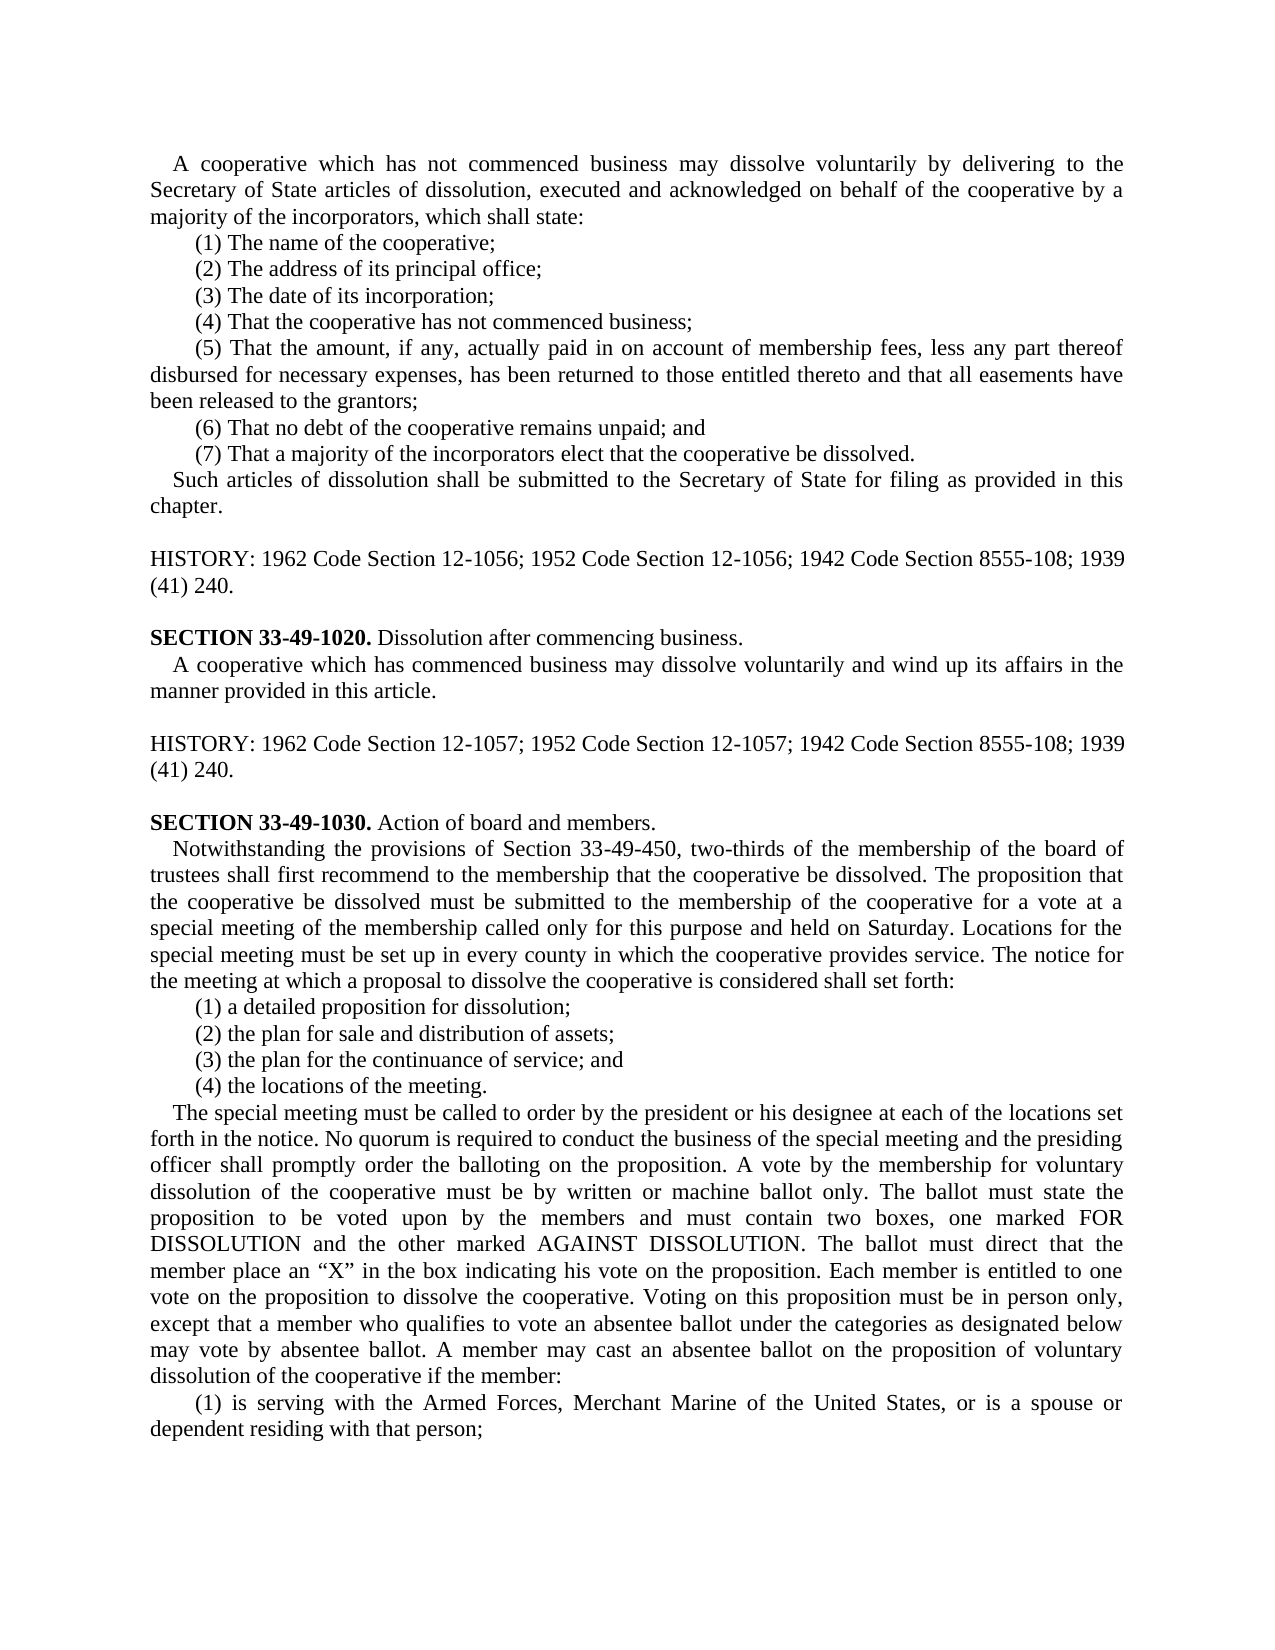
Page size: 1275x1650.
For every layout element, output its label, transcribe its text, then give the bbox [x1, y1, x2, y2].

text (7) That a majority of the incorporators elect that the cooperative be dissolved. [150, 440, 1125, 466]
text (4) the locations of the meeting. [150, 1072, 1125, 1099]
text (3) the plan for the continuance of service; and [150, 1046, 1125, 1072]
text (2) the plan for sale and distribution of assets; [150, 1020, 1125, 1046]
text The special meeting must be called to order by the president or his designee at each of the locations set forth in the notice. No quorum is required to conduct the business of the special meeting and the presiding officer shall promptly order the balloting on the proposition. A vote by the membership for voluntary dissolution of the cooperative must be by written or machine ballot only. The ballot must state the proposition to be voted upon by the members and must contain two boxes, one marked FOR DISSOLUTION and the other marked AGAINST DISSOLUTION. The ballot must direct that the member place an “X” in the box indicating his vote on the proposition. Each member is entitled to one vote on the proposition to dissolve the cooperative. Voting on this proposition must be in person only, except that a member who qualifies to vote an absentee ballot under the categories as designated below may vote by absentee ballot. A member may cast an absentee ballot on the proposition of voluntary dissolution of the cooperative if the member: [150, 1099, 1125, 1389]
text (1) a detailed proposition for dissolution; [150, 993, 1125, 1020]
text A cooperative which has not commenced business may dissolve voluntarily by delivering to the Secretary of State articles of dissolution, executed and acknowledged on behalf of the cooperative by a majority of the incorporators, which shall state: [150, 150, 1125, 229]
text (5) That the amount, if any, actually paid in on account of membership fees, less any part thereof disbursed for necessary expenses, has been returned to those entitled thereto and that all easements have been released to the grantors; [150, 334, 1125, 413]
text SECTION 33-49-1030. Action of board and members. [150, 809, 1125, 835]
text (3) The date of its incorporation; [150, 282, 1125, 308]
text HISTORY: 1962 Code Section 12-1057; 1952 Code Section 12-1057; 1942 Code Section 8555-108; 1939 (41) 240. [150, 730, 1125, 782]
text SECTION 33-49-1020. Dissolution after commencing business. [150, 624, 1125, 651]
text (6) That no debt of the cooperative remains unpaid; and [150, 413, 1125, 440]
text A cooperative which has commenced business may dissolve voluntarily and wind up its affairs in the manner provided in this article. [150, 651, 1125, 703]
text (2) The address of its principal office; [150, 255, 1125, 282]
text Notwithstanding the provisions of Section 33-49-450, two-thirds of the membership of the board of trustees shall first recommend to the membership that the cooperative be dissolved. The proposition that the cooperative be dissolved must be submitted to the membership of the cooperative for a vote at a special meeting of the membership called only for this purpose and held on Saturday. Locations for the special meeting must be set up in every county in which the cooperative provides service. The notice for the meeting at which a proposal to dissolve the cooperative is considered shall set forth: [150, 835, 1125, 993]
text (1) The name of the cooperative; [150, 229, 1125, 255]
text Such articles of dissolution shall be submitted to the Secretary of State for filing as provided in this chapter. [150, 466, 1125, 519]
text (4) That the cooperative has not commenced business; [150, 308, 1125, 334]
text HISTORY: 1962 Code Section 12-1056; 1952 Code Section 12-1056; 1942 Code Section 8555-108; 1939 (41) 240. [150, 545, 1125, 598]
text (1) is serving with the Armed Forces, Merchant Marine of the United States, or is a spouse or dependent residing with that person; [150, 1389, 1125, 1441]
